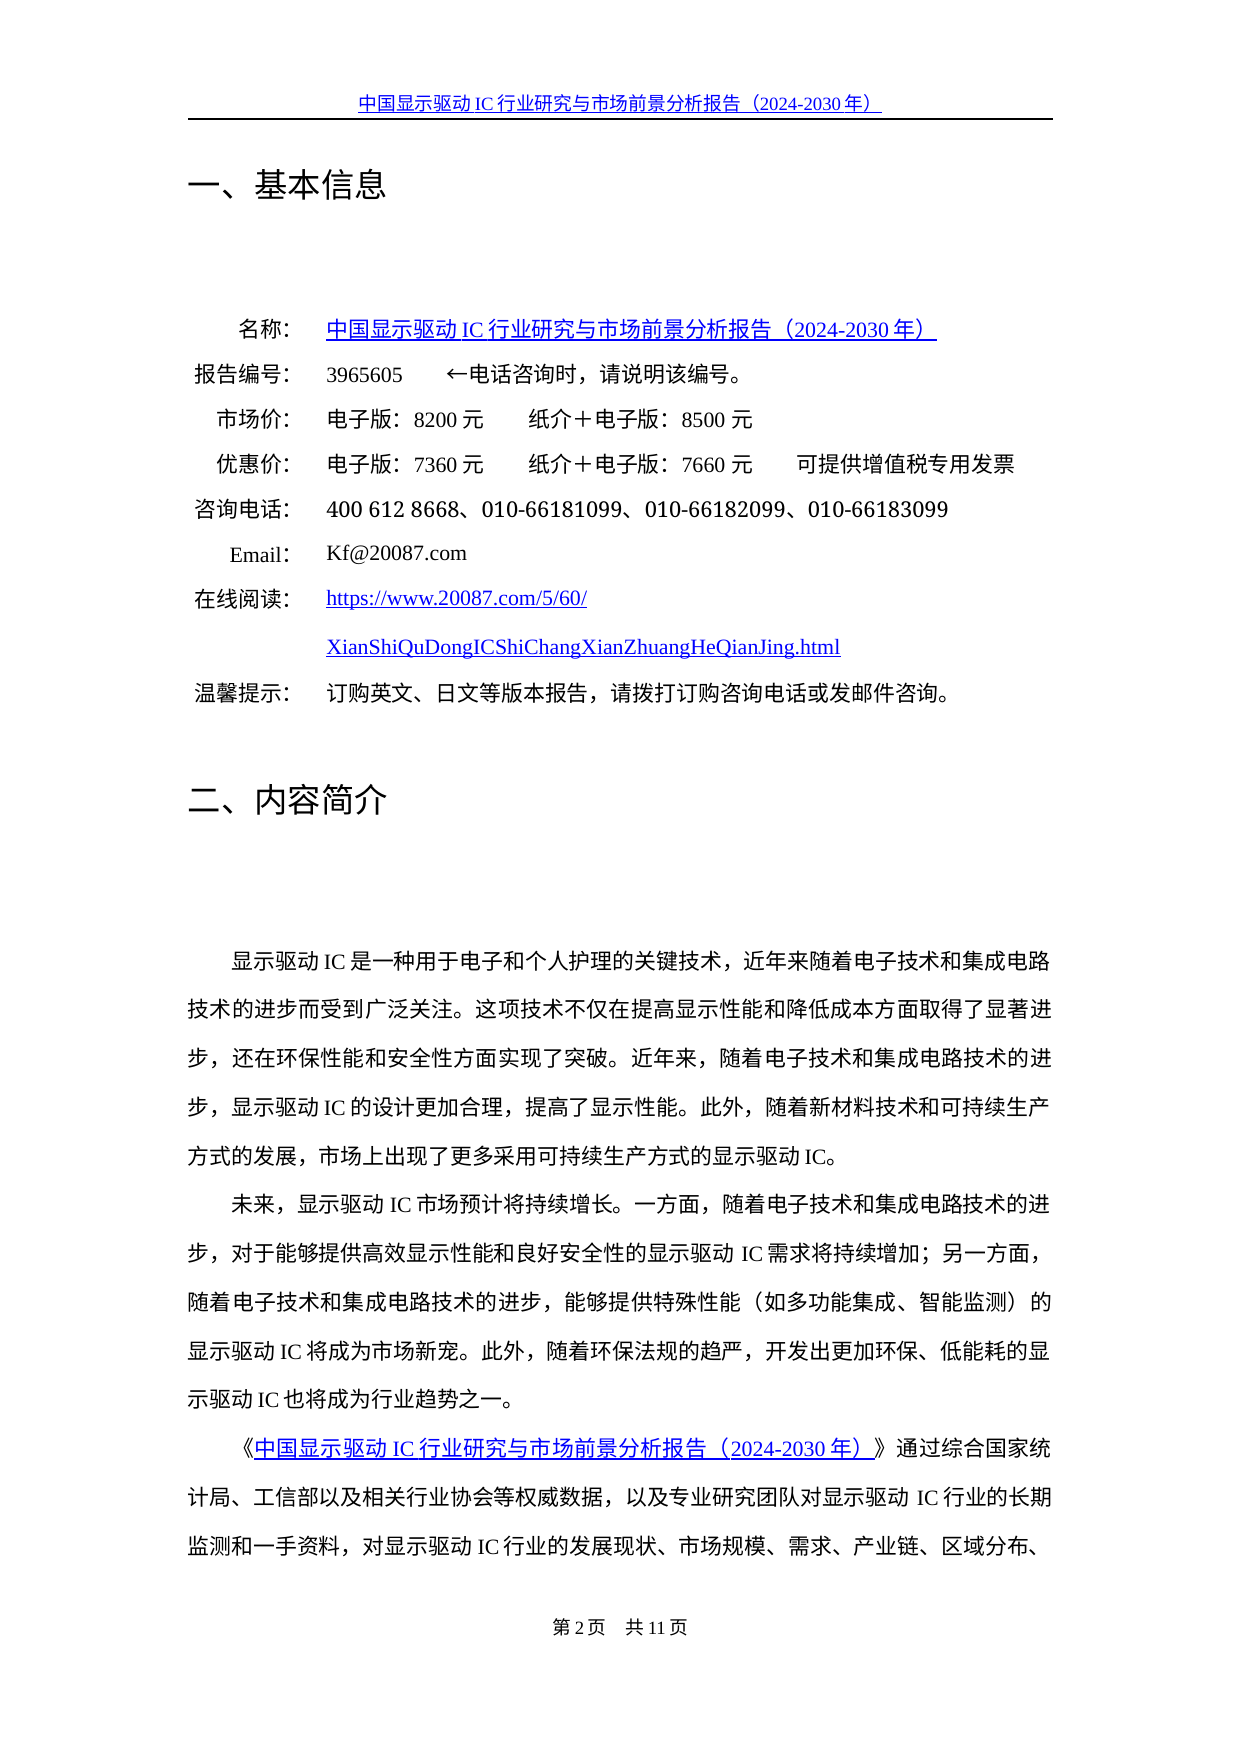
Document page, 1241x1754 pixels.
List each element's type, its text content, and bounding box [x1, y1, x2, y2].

table_cell 在线阅读： [167, 582, 315, 675]
table_cell 咨询电话： [167, 492, 315, 537]
table_cell 3965605 ←电话咨询时，请说明该编号。 [315, 357, 1073, 402]
table_cell 电子版：8200 元 纸介＋电子版：8500 元 [315, 402, 1073, 447]
title 二、内容简介 [187, 766, 1053, 831]
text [187, 943, 1053, 1561]
title 一、基本信息 [187, 150, 1053, 215]
table_cell 订购英文、日文等版本报告，请拨打订购咨询电话或发邮件咨询。 [315, 675, 1073, 720]
table_header 中国显示驱动IC行业研究与市场前景分析报告（2024-2030年） [315, 312, 1073, 357]
table_cell 市场价： [167, 402, 315, 447]
table_header 名称： [167, 312, 315, 357]
table_cell [315, 582, 1073, 675]
table_cell 优惠价： [167, 447, 315, 492]
table_cell 400 612 8668、010-66181099、010-66182099、010-66183099 [315, 492, 1073, 537]
table_cell 报告编号： [167, 357, 315, 402]
table_cell Kf@20087.com [315, 537, 1073, 582]
table_cell Email： [167, 537, 315, 582]
table_cell 电子版：7360 元 纸介＋电子版：7660 元 可提供增值税专用发票 [315, 447, 1073, 492]
table_cell 温馨提示： [167, 675, 315, 720]
